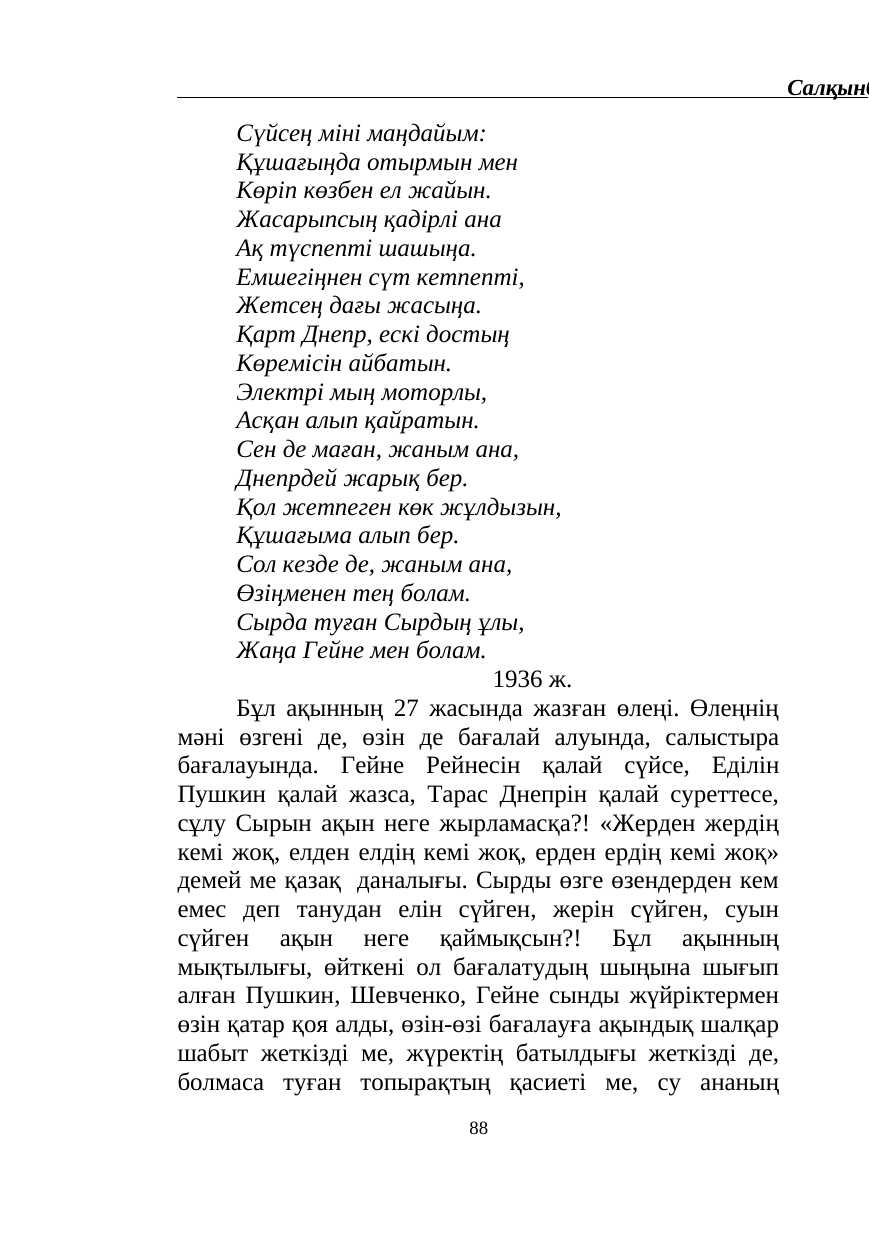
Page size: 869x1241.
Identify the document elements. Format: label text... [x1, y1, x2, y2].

text Днепрдей жарық бер. [177, 463, 779, 492]
text Электрі мың моторлы, [177, 377, 779, 406]
text Емшегіңнен сүт кетпепті, [177, 262, 779, 291]
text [177, 693, 779, 1096]
text Асқан алып қайратын. [177, 406, 779, 434]
text Сүйсең міні маңдайым: [177, 118, 779, 147]
text 1936 ж. [177, 664, 779, 693]
text Жасарыпсың қадірлі ана [177, 204, 779, 233]
text Жаңа Гейне мен болам. [177, 636, 779, 664]
text Сол кезде де, жаным ана, [177, 549, 779, 578]
text Сырда туған Сырдың ұлы, [177, 607, 779, 636]
text Ақ түспепті шашыңа. [177, 233, 779, 262]
text Қарт Днепр, ескі достың [177, 319, 779, 348]
text Жетсең дағы жасыңа. [177, 291, 779, 319]
text Құшағыма алып бер. [177, 521, 779, 549]
text Көремісін айбатын. [177, 348, 779, 377]
text Сен де маған, жаным ана, [177, 434, 779, 463]
text Өзіңменен тең болам. [177, 578, 779, 607]
text Құшағыңда отырмын мен [177, 147, 779, 176]
text Қол жетпеген көк жұлдызын, [177, 492, 779, 521]
text Көріп көзбен ел жайын. [177, 176, 779, 204]
